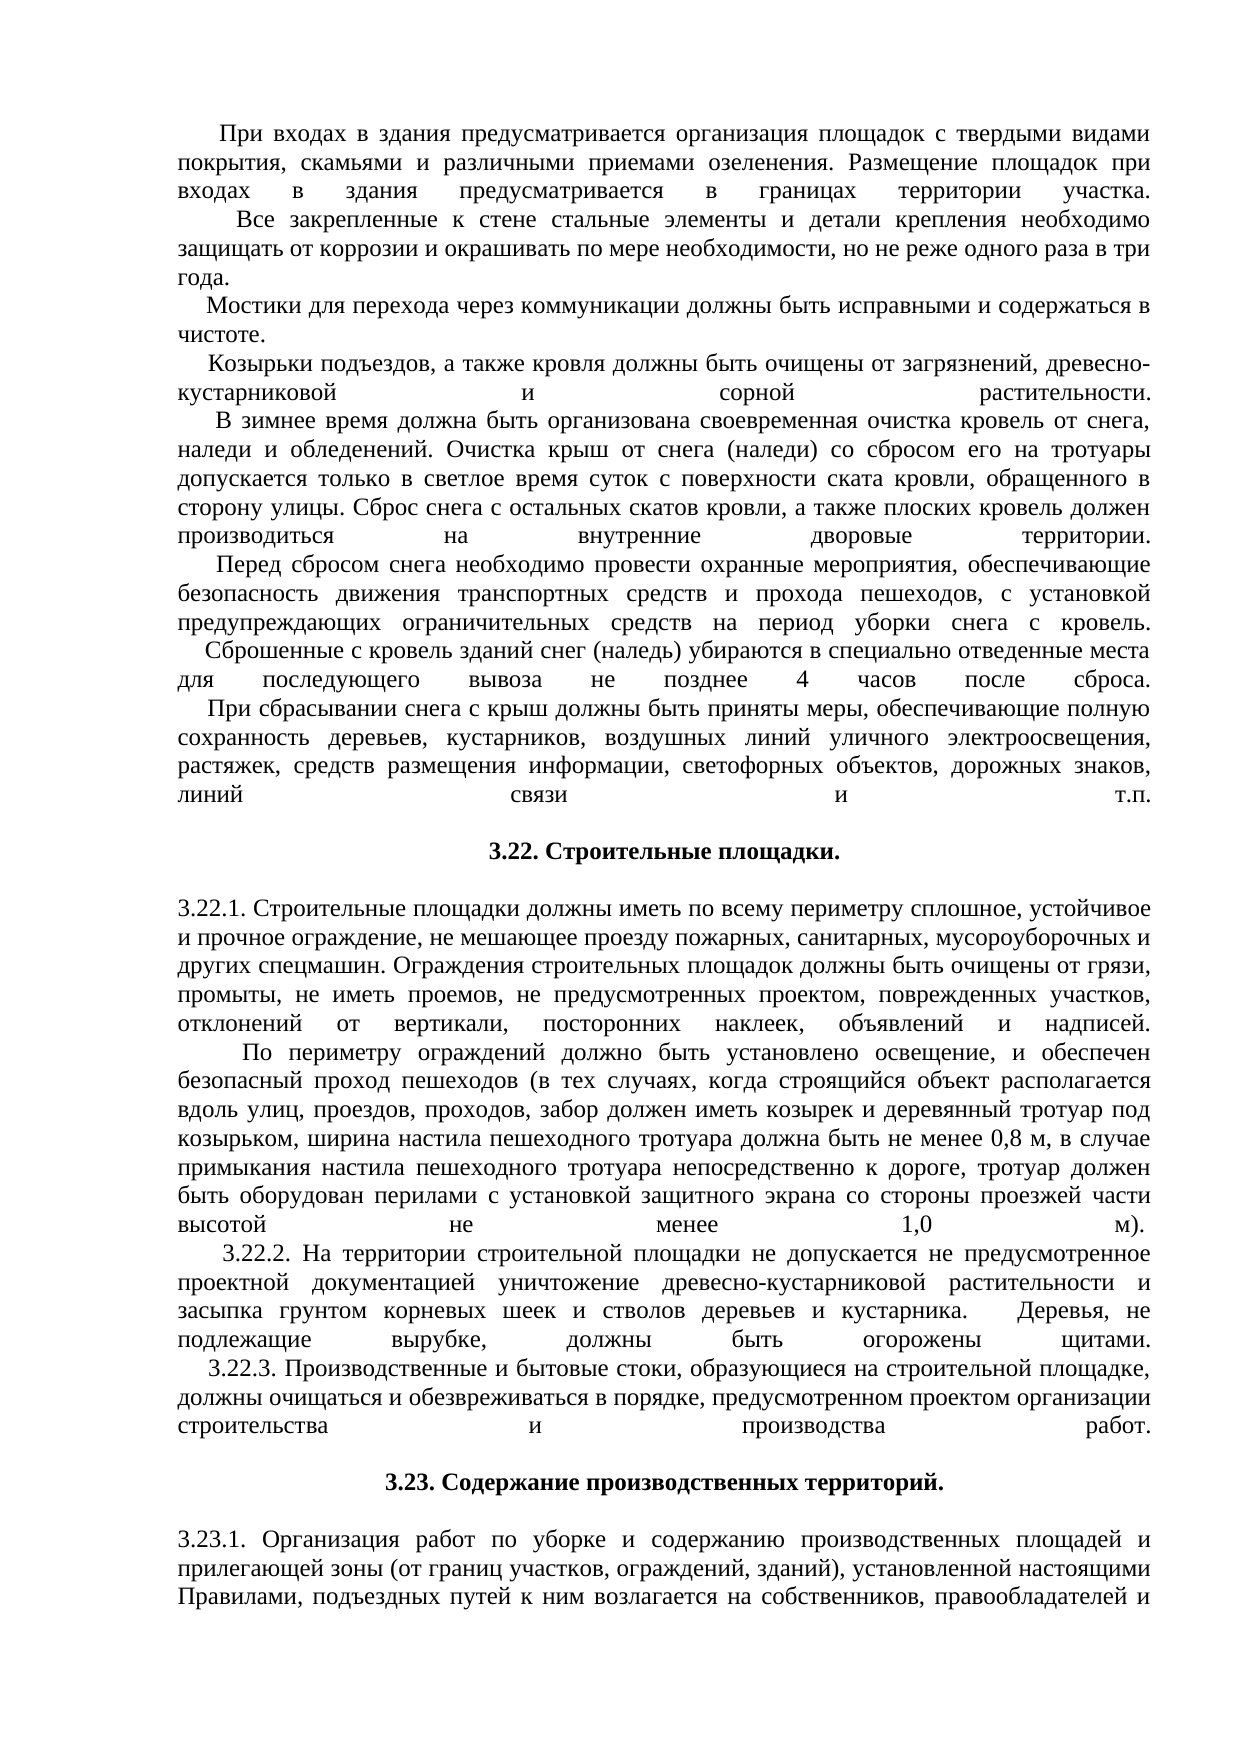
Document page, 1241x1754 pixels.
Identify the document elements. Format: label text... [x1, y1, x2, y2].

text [177, 1524, 1152, 1610]
text 3.22.1. Строительные площадки должны иметь по всему периметру сплошное, устойчивое и прочное ограждение, не мешающее проезду пожарных, санитарных, мусороуборочных и других спецмашин. Ограждения строительных площадок должны быть очищены от грязи, промыты, не иметь проемов, не предусмотренных проектом, поврежденных участков, отклонений от вертикали, посторонних наклеек, объявлений и надписей. По периметру ограждений должно быть установлено освещение, и обеспечен безопасный проход пешеходов (в тех случаях, когда строящийся объект располагается вдоль улиц, проездов, проходов, забор должен иметь козырек и деревянный тротуар под козырьком, ширина настила пешеходного тротуара должна быть не менее 0,8 м, в случае примыкания настила пешеходного тротуара непосредственно к дороге, тротуар должен быть оборудован перилами с установкой защитного экрана со стороны проезжей части высотой не менее 1,0 м). 3.22.2. На территории строительной площадки не допускается не предусмотренное проектной документацией уничтожение древесно-кустарниковой растительности и засыпка грунтом корневых шеек и стволов деревьев и кустарника. Деревья, не подлежащие вырубке, должны быть огорожены щитами. 3.22.3. Производственные и бытовые стоки, образующиеся на строительной площадке, должны очищаться и обезвреживаться в порядке, предусмотренном проектом организации строительства и производства работ. [177, 893, 1152, 1467]
text 3.23. Содержание производственных территорий. [177, 1467, 1152, 1524]
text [177, 118, 1152, 836]
text 3.22. Строительные площадки. [177, 836, 1152, 893]
